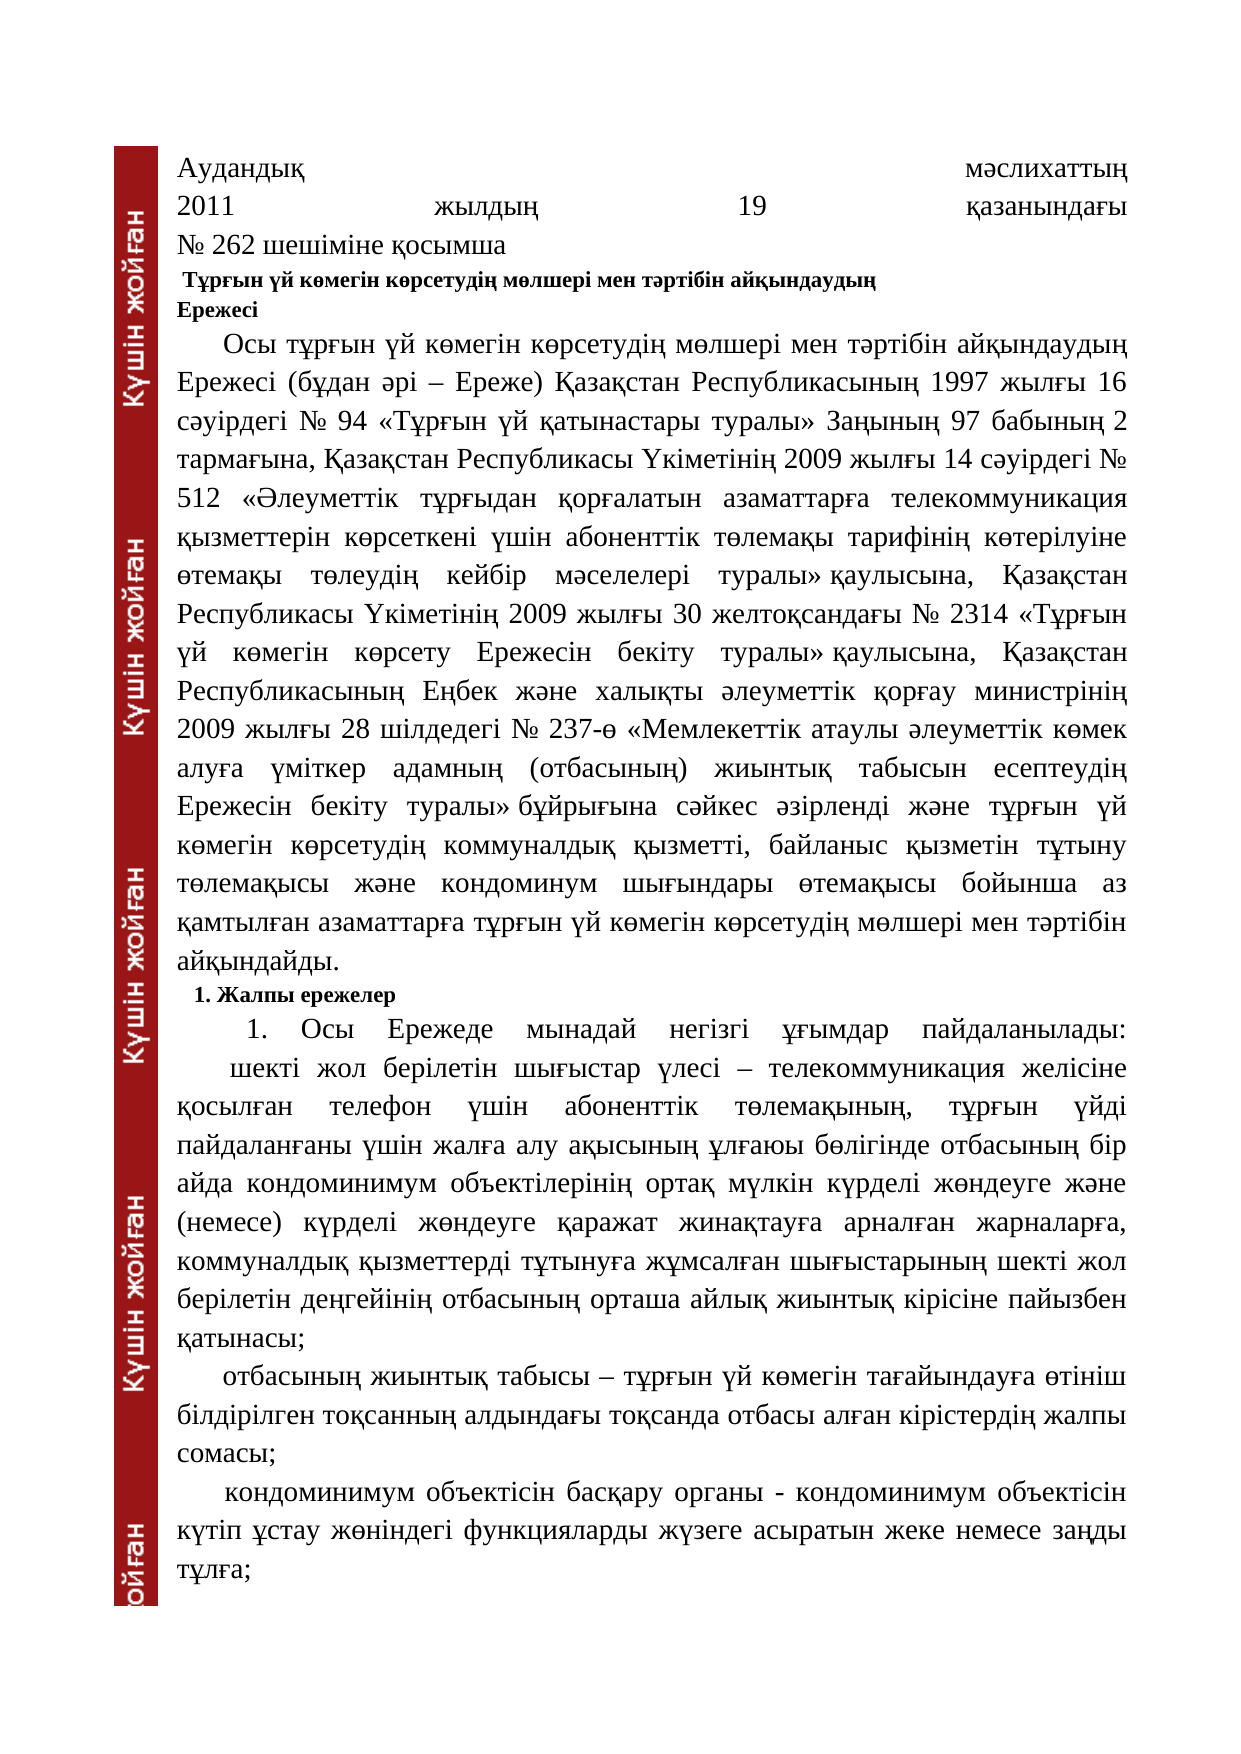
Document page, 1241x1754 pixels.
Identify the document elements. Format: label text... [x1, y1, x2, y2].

text Осы тұрғын үй көмегін көрсетудің мөлшері мен тәртібін айқындаудың Ережесі (бұдан әрі – Ереже) Қазақстан Республикасының 1997 жылғы 16 сәуірдегі № 94 «Тұрғын үй қатынастары туралы» Заңының 97 бабының 2 тармағына, Қазақстан Республикасы Үкіметінің 2009 жылғы 14 сәуірдегі № 512 «Әлеуметтік тұрғыдан қорғалатын азаматтарға телекоммуникация қызметтерін көрсеткені үшін абоненттік төлемақы тарифінің көтерілуіне өтемақы төлеудің кейбір мәселелері туралы» қаулысына, Қазақстан Республикасы Үкіметінің 2009 жылғы 30 желтоқсандағы № 2314 «Тұрғын үй көмегін көрсету Ережесін бекіту туралы» қаулысына, Қазақстан Республикасының Еңбек және халықты әлеуметтік қорғау министрінің 2009 жылғы 28 шілдедегі № 237-ө «Мемлекеттік атаулы әлеуметтік көмек алуға үміткер адамның (отбасының) жиынтық табысын есептеудің Ережесін бекіту туралы» бұйрығына сәйкес әзірленді және тұрғын үй көмегін көрсетудің коммуналдық қызметті, байланыс қызметін тұтыну төлемақысы және кондоминум шығындары өтемақысы бойынша аз қамтылған азаматтарға тұрғын үй көмегін көрсетудің мөлшері мен тәртібін айқындайды. [112, 326, 1128, 976]
picture [114, 146, 158, 150]
picture [114, 976, 158, 981]
text 1. Жалпы ережелер [112, 981, 1128, 1008]
text Аудандық мәслихаттың 2011 жылдың 19 қазанындағы № 262 шешіміне қосымша [112, 150, 1128, 261]
picture [114, 1584, 158, 1606]
picture [114, 261, 158, 266]
text Тұрғын үй көмегін көрсетудің мөлшері мен тәртібін айқындаудың Ережесі [112, 266, 1128, 322]
picture [114, 322, 158, 326]
